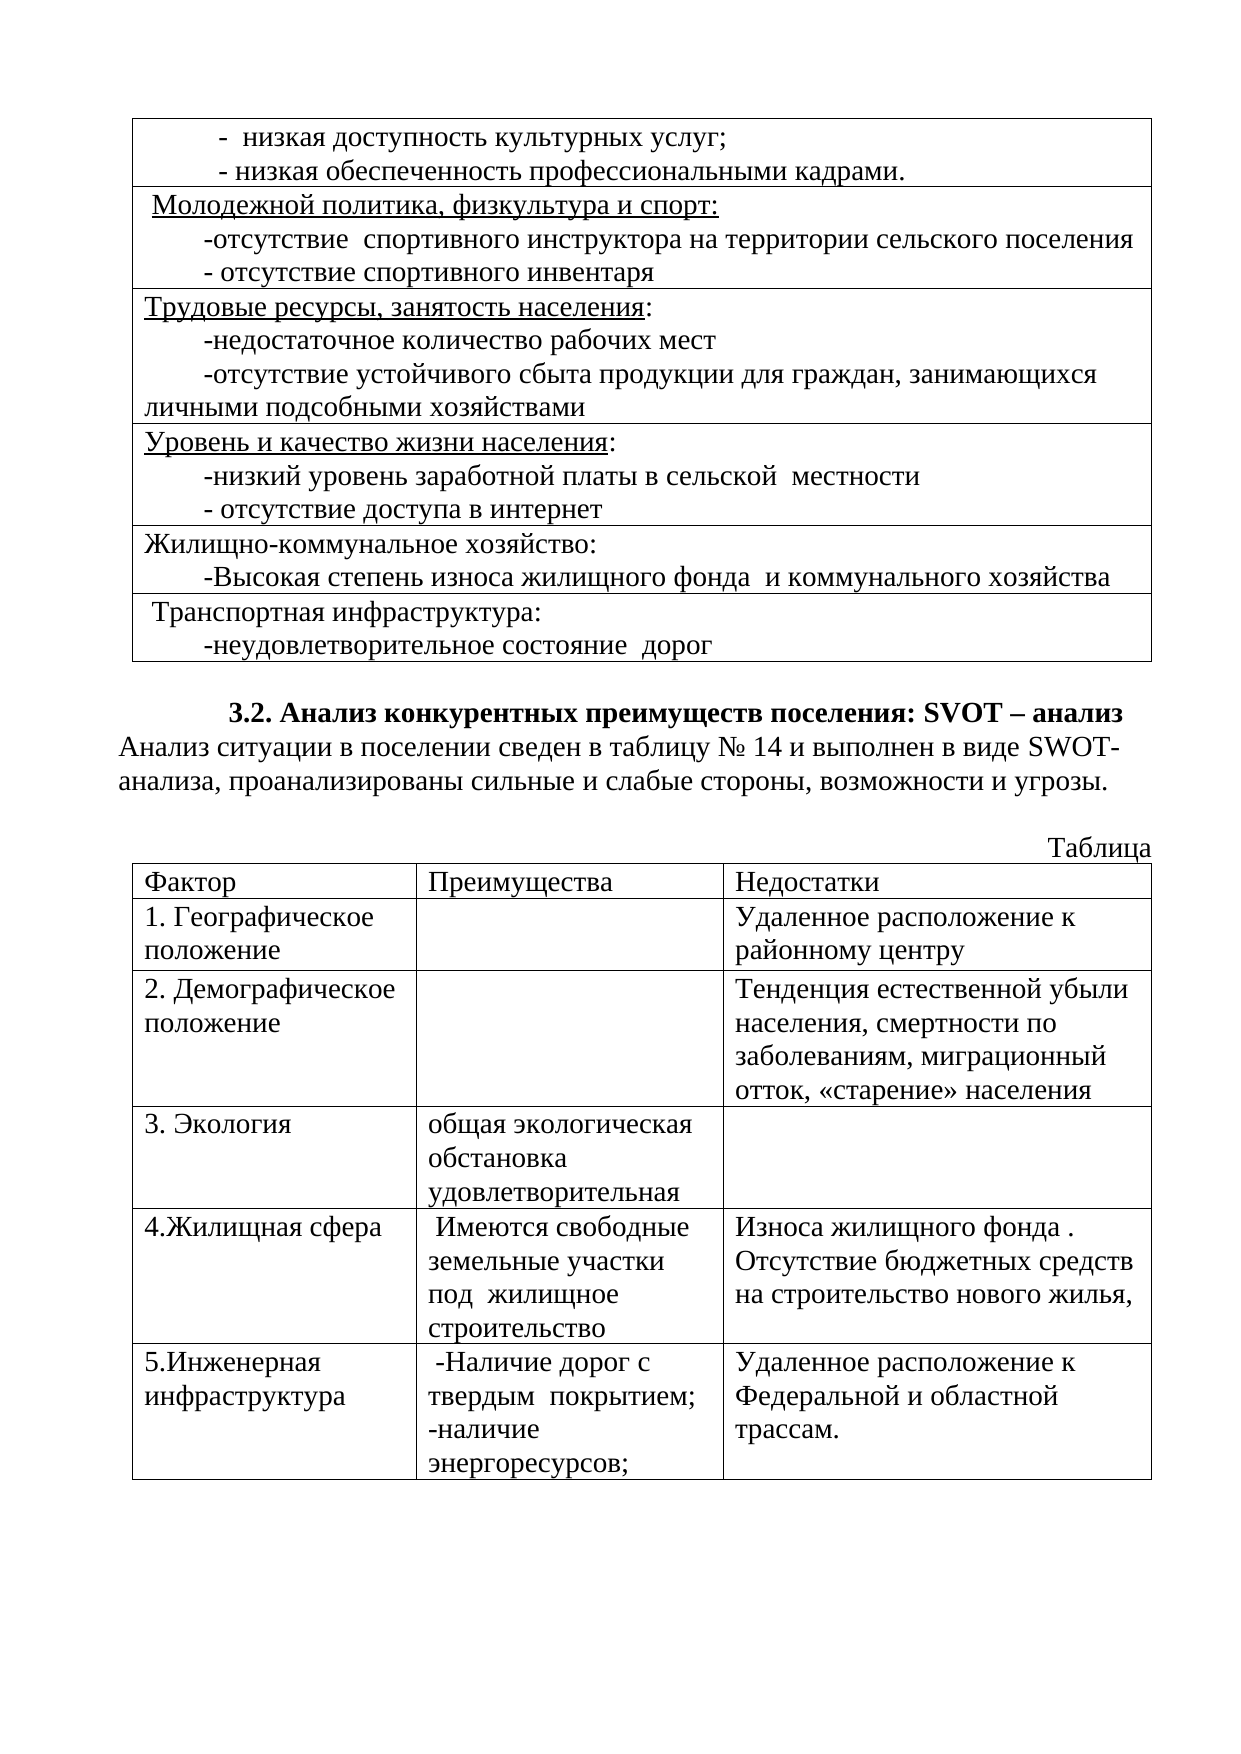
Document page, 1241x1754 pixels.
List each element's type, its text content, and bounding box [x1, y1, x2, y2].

table_cell 2. Демографическое положение [133, 971, 416, 1106]
table_cell 5.Инженерная инфраструктура [133, 1344, 416, 1478]
table_cell 3. Экология [133, 1107, 416, 1208]
table_cell Транспортная инфраструктура: -неудовлетворительное состояние дорог [133, 594, 1151, 661]
table_cell Молодежной политика, физкультура и спорт: -отсутствие спортивного инструктора на территории сельского поселения - отсутствие спортивного инвентаря [133, 187, 1151, 288]
table_cell Износа жилищного фонда . Отсутствие бюджетных средств на строительство нового жилья, [724, 1209, 1151, 1343]
table_cell Трудовые ресурсы, занятость населения: -недостаточное количество рабочих мест -отсутствие устойчивого сбыта продукции для граждан, занимающихся личными подсобными хозяйствами [133, 289, 1151, 423]
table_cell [133, 119, 1151, 186]
table_cell [417, 899, 723, 970]
table_cell Уровень и качество жизни населения: -низкий уровень заработной платы в сельской местности - отсутствие доступа в интернет [133, 424, 1151, 525]
table_cell [724, 1107, 1151, 1208]
table_cell Тенденция естественной убыли населения, смертности по заболеваниям, миграционный отток, «старение» населения [724, 971, 1151, 1106]
table_header Недостатки [724, 864, 1151, 898]
table_header Фактор [133, 864, 416, 898]
text 3.2. Анализ конкурентных преимуществ поселения: SVOT – анализ [118, 696, 1152, 729]
table_cell Удаленное расположение к Федеральной и областной трассам. [724, 1344, 1151, 1478]
text Анализ ситуации в поселении сведен в таблицу № 14 и выполнен в виде SWOT-анализа, проанализированы сильные и слабые стороны, возможности и угрозы. [118, 729, 1152, 796]
table_cell 4.Жилищная сфера [133, 1209, 416, 1343]
table_cell общая экологическая обстановка удовлетворительная [417, 1107, 723, 1208]
text Таблица [118, 830, 1152, 863]
table_cell [417, 971, 723, 1106]
table_cell Удаленное расположение к районному центру [724, 899, 1151, 970]
table_cell Жилищно-коммунальное хозяйство: -Высокая степень износа жилищного фонда и коммунального хозяйства [133, 526, 1151, 593]
table_cell 1. Географическое положение [133, 899, 416, 970]
table_cell Имеются свободные земельные участки под жилищное строительство [417, 1209, 723, 1343]
table_cell -Наличие дорог с твердым покрытием; -наличие энергоресурсов; [417, 1344, 723, 1478]
table_header Преимущества [417, 864, 723, 898]
